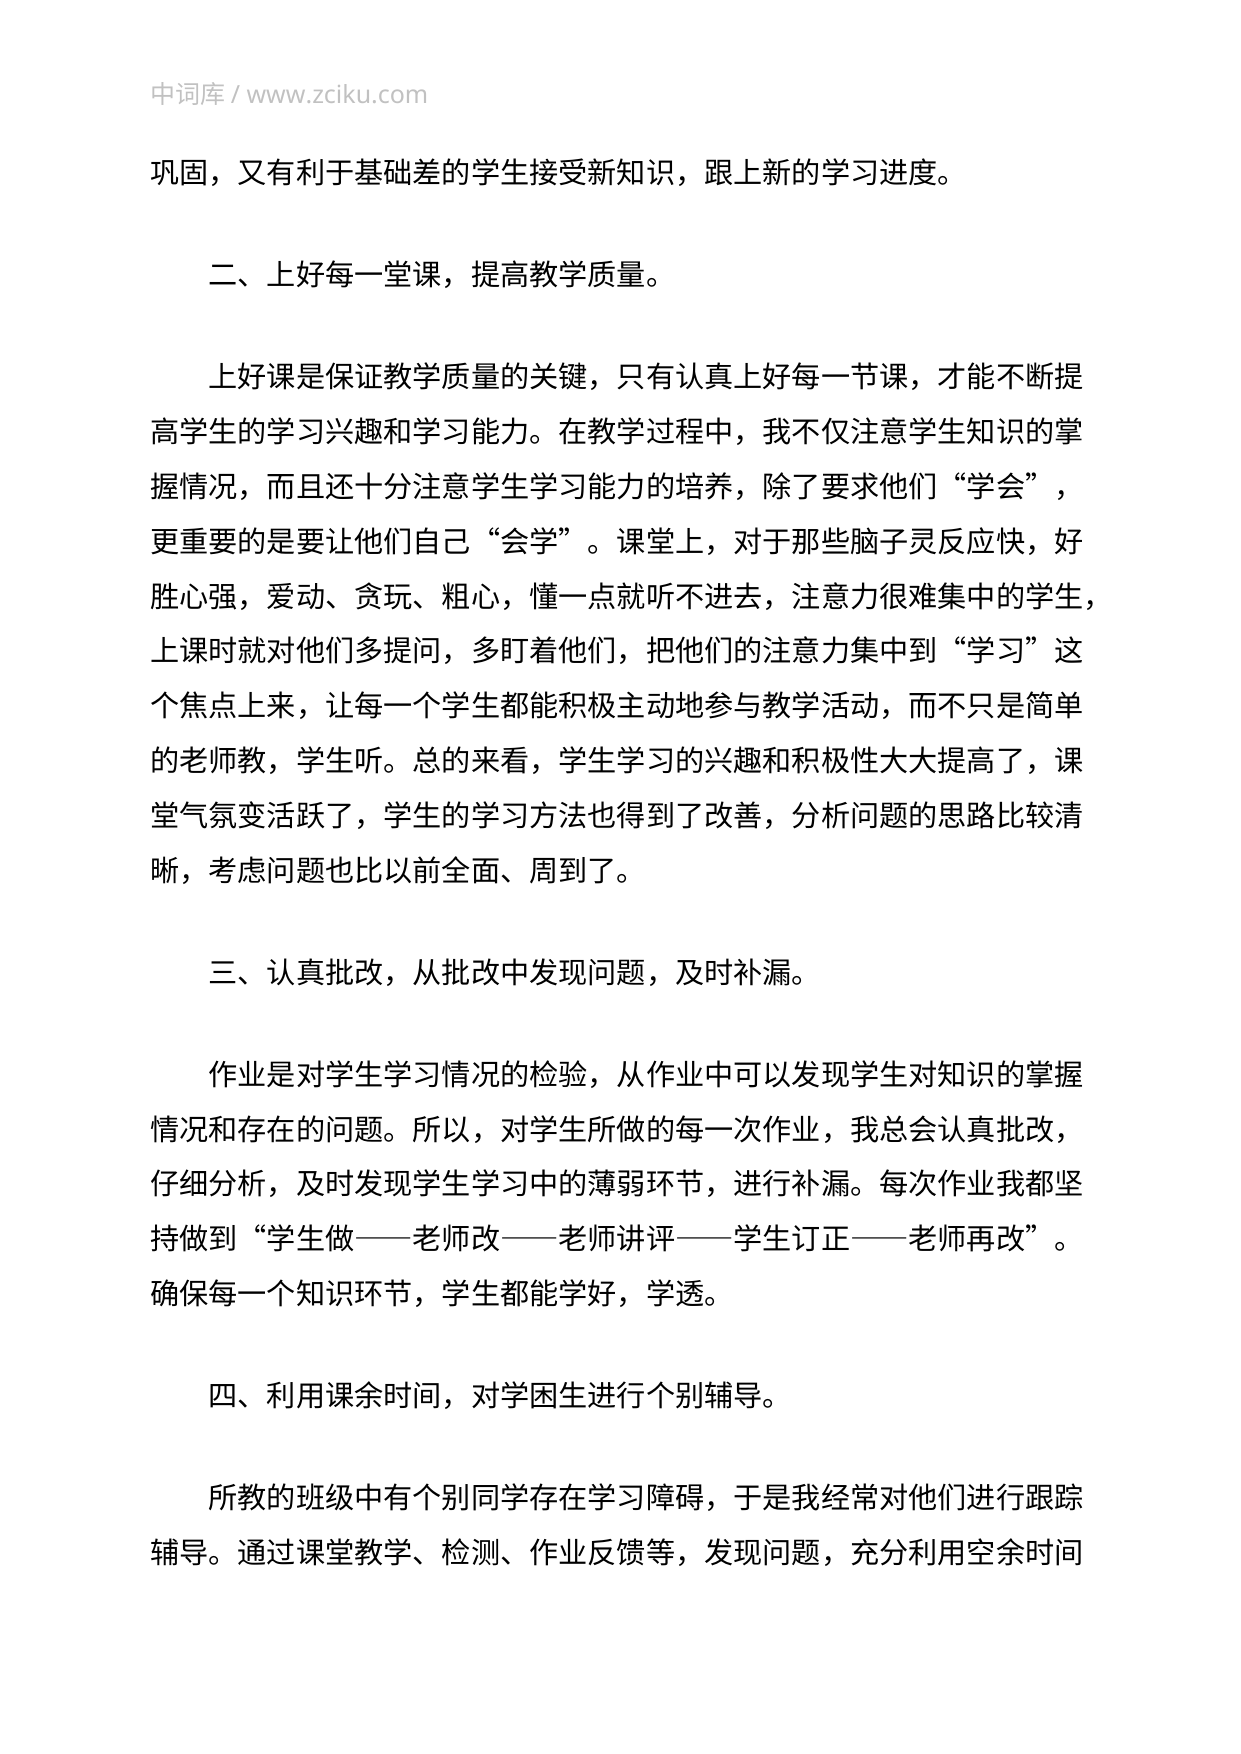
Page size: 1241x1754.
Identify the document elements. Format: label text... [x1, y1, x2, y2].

text 四、利用课余时间，对学困生进行个别辅导。 [150, 1372, 1090, 1415]
text 作业是对学生学习情况的检验，从作业中可以发现学生对知识的掌握情况和存在的问题。所以，对学生所做的每一次作业，我总会认真批改，仔细分析，及时发现学生学习中的薄弱环节，进行补漏。每次作业我都坚持做到“学生做——老师改——老师讲评——学生订正——老师再改”。确保每一个知识环节，学生都能学好，学透。 [150, 1051, 1090, 1313]
text 上好课是保证教学质量的关键，只有认真上好每一节课，才能不断提高学生的学习兴趣和学习能力。在教学过程中，我不仅注意学生知识的掌握情况，而且还十分注意学生学习能力的培养，除了要求他们“学会”，更重要的是要让他们自己“会学”。课堂上，对于那些脑子灵反应快，好胜心强，爱动、贪玩、粗心，懂一点就听不进去，注意力很难集中的学生，上课时就对他们多提问，多盯着他们，把他们的注意力集中到“学习”这个焦点上来，让每一个学生都能积极主动地参与教学活动，而不只是简单的老师教，学生听。总的来看，学生学习的兴趣和积极性大大提高了，课堂气氛变活跃了，学生的学习方法也得到了改善，分析问题的思路比较清晰，考虑问题也比以前全面、周到了。 [150, 353, 1090, 890]
text 二、上好每一堂课，提高教学质量。 [150, 252, 1090, 294]
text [150, 1474, 1090, 1571]
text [150, 150, 1090, 192]
text 三、认真批改，从批改中发现问题，及时补漏。 [150, 949, 1090, 992]
